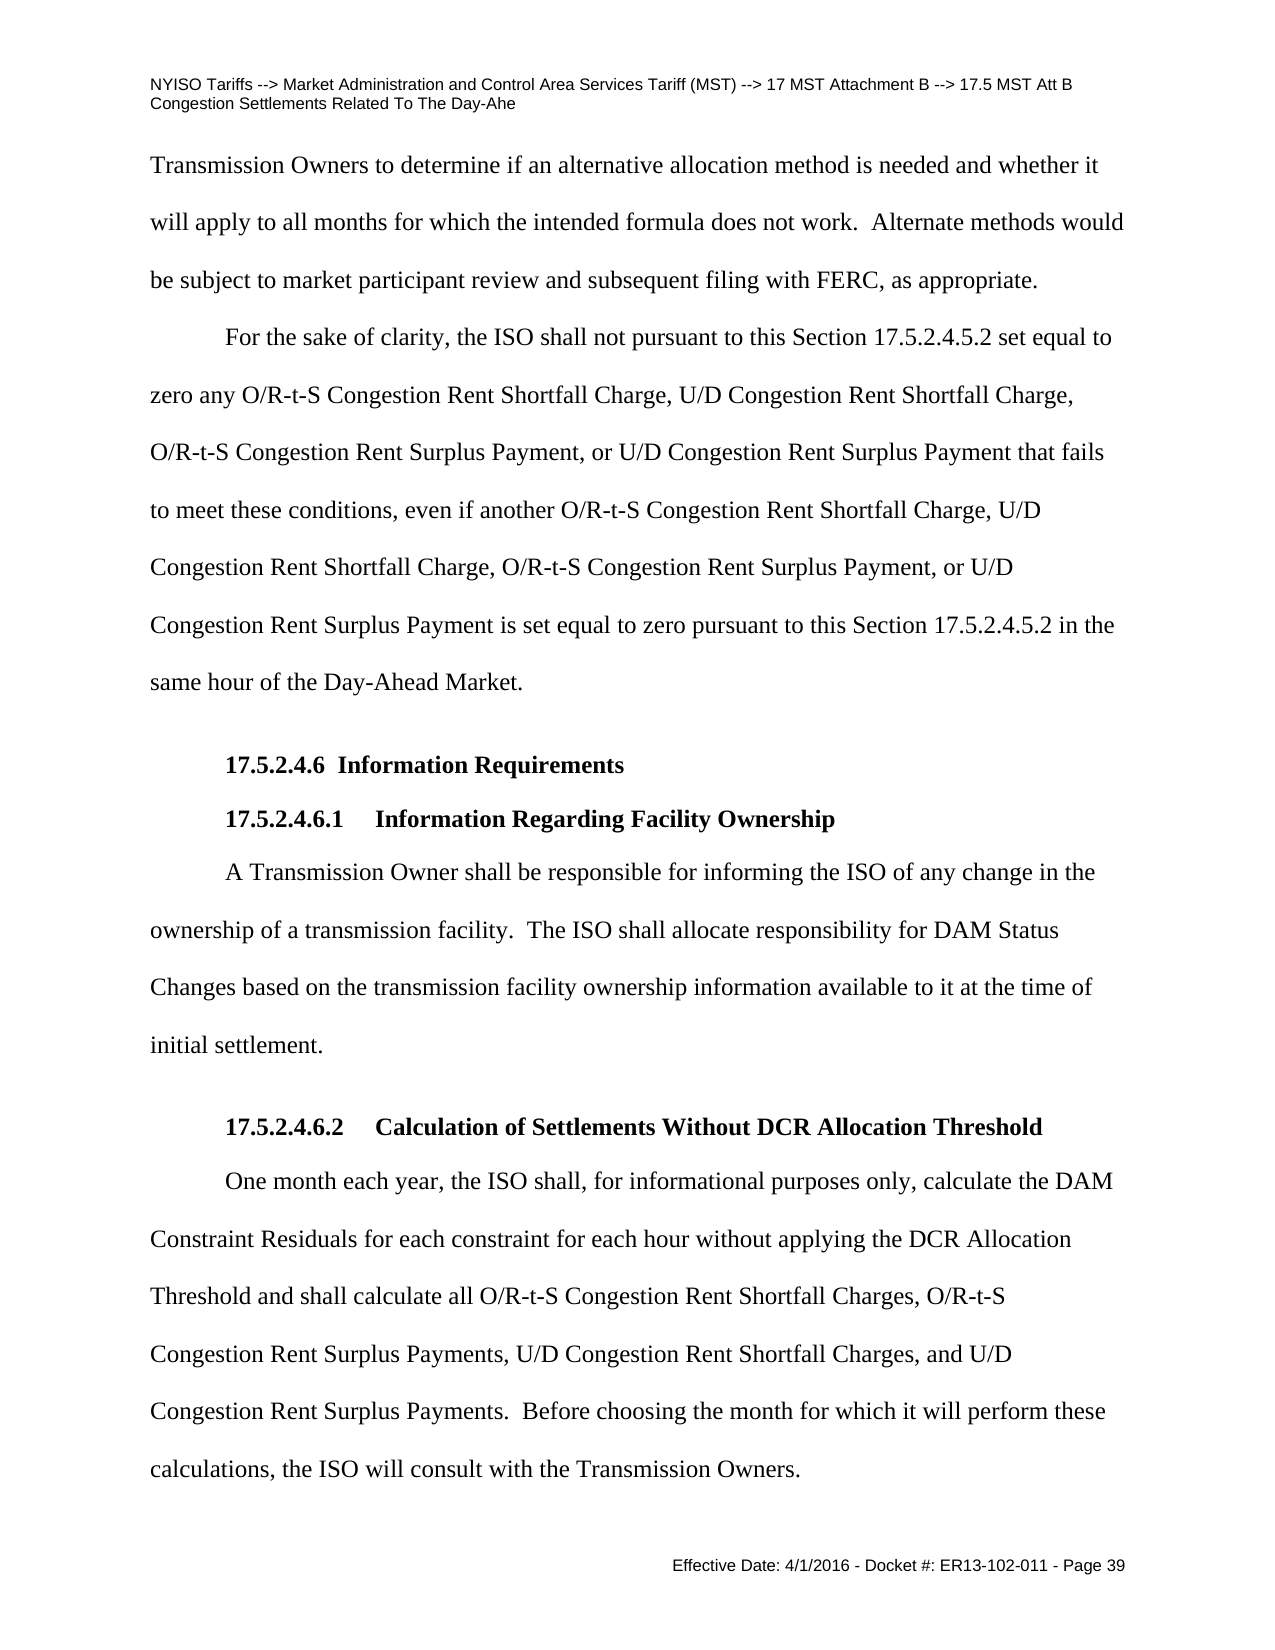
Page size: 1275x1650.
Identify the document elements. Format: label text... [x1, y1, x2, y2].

text For the sake of clarity, the ISO shall not pursuant to this Section 17.5.2.4.5.2 set equal to zero any O/R-t-S Congestion Rent Shortfall Charge, U/D Congestion Rent Shortfall Charge, O/R-t-S Congestion Rent Surplus Payment, or U/D Congestion Rent Surplus Payment that fails to meet these conditions, even if another O/R-t-S Congestion Rent Shortfall Charge, U/D Congestion Rent Shortfall Charge, O/R-t-S Congestion Rent Surplus Payment, or U/D Congestion Rent Surplus Payment is set equal to zero pursuant to this Section 17.5.2.4.5.2 in the same hour of the Day-Ahead Market. [150, 322, 1125, 696]
subtitle 17.5.2.4.6.2 Calculation of Settlements Without DCR Allocation Threshold [225, 1112, 1125, 1141]
subtitle 17.5.2.4.6.1 Information Regarding Facility Ownership [225, 804, 1125, 832]
text A Transmission Owner shall be responsible for informing the ISO of any change in the ownership of a transmission facility. The ISO shall allocate responsibility for DAM Status Changes based on the transmission facility ownership information available to it at the time of initial settlement. [150, 857, 1125, 1059]
subtitle 17.5.2.4.6 Information Requirements [225, 750, 1125, 779]
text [150, 150, 1125, 294]
text One month each year, the ISO shall, for informational purposes only, calculate the DAM Constraint Residuals for each constraint for each hour without applying the DCR Allocation Threshold and shall calculate all O/R-t-S Congestion Rent Shortfall Charges, O/R-t-S Congestion Rent Surplus Payments, U/D Congestion Rent Shortfall Charges, and U/D Congestion Rent Surplus Payments. Before choosing the month for which it will perform these calculations, the ISO will consult with the Transmission Owners. [150, 1166, 1125, 1482]
